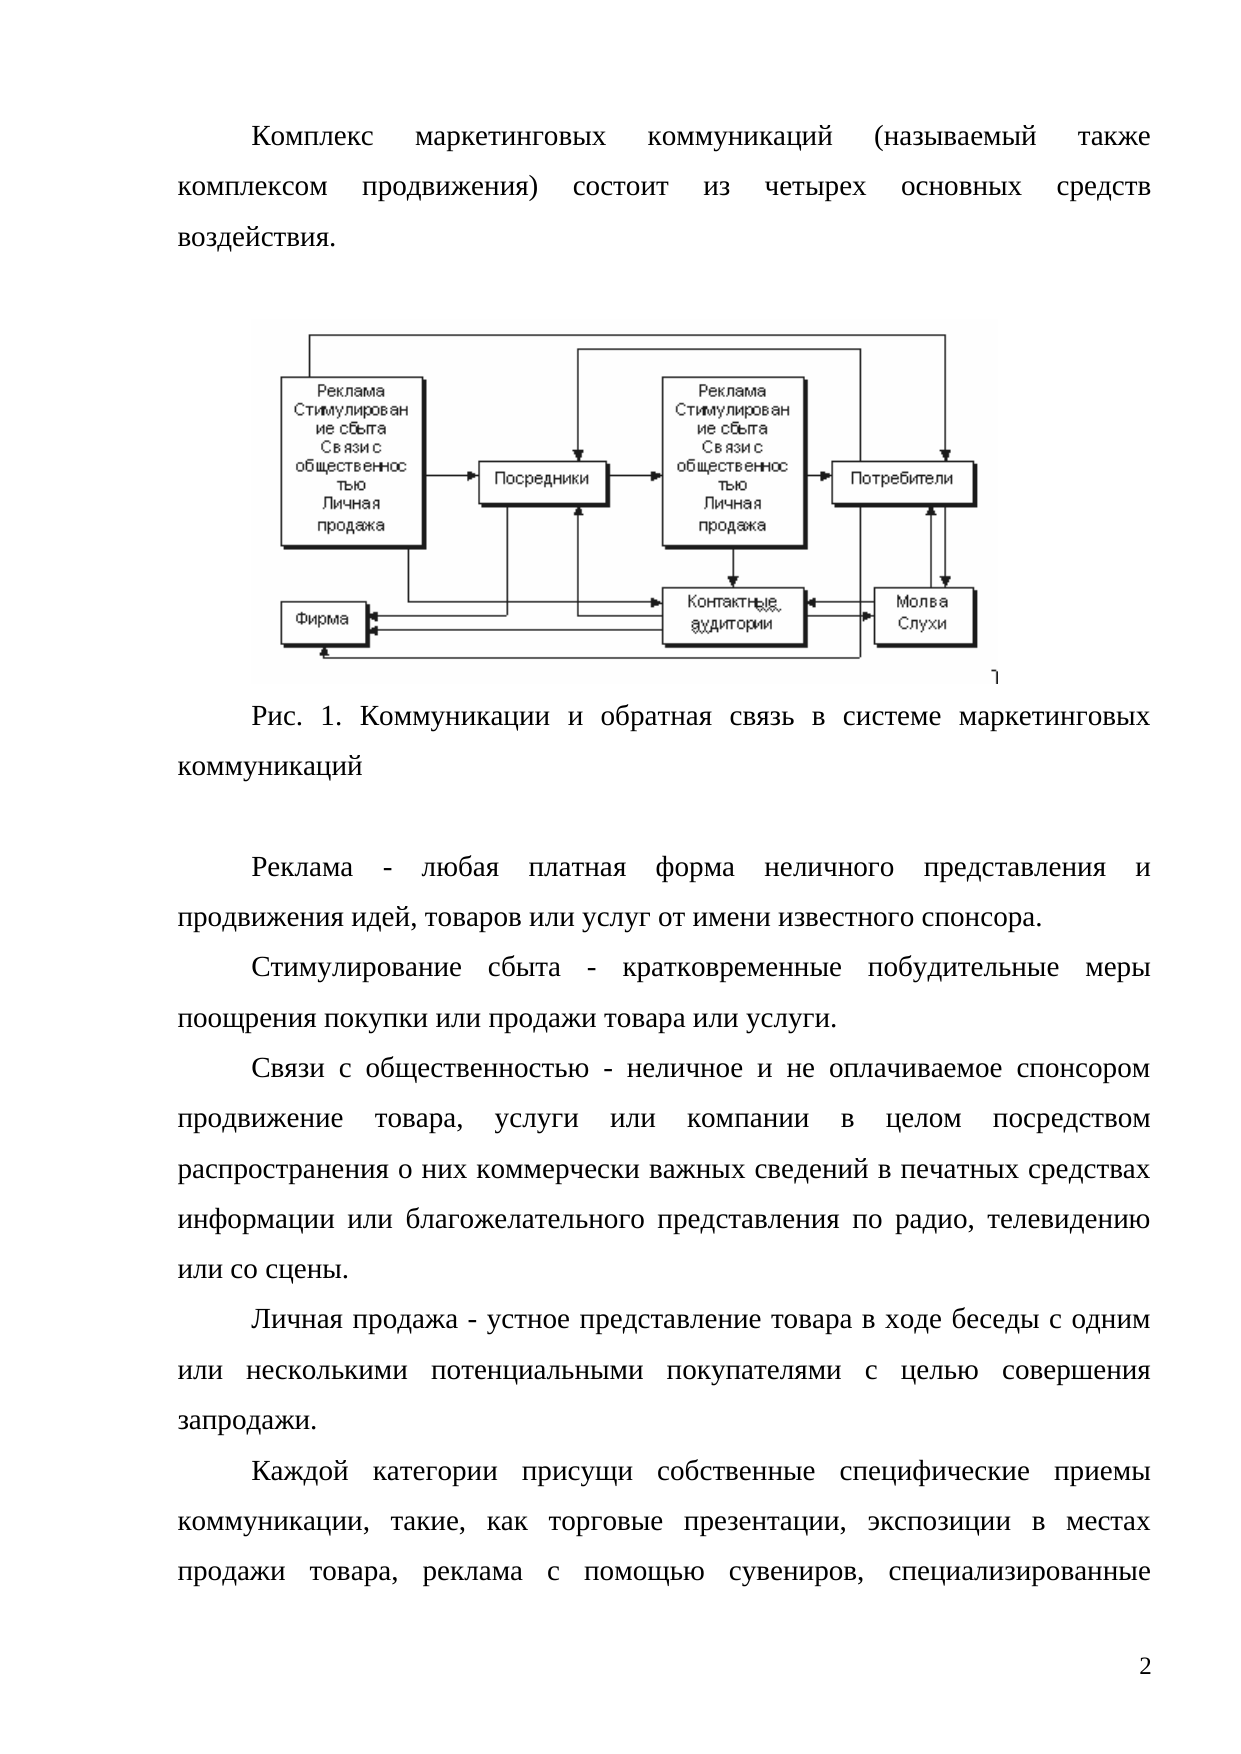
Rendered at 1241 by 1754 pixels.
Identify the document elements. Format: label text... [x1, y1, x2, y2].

text Комплекс маркетинговых коммуникаций (называемый также комплексом продвижения) состоит из четырех основных средств воздействия. [177, 118, 1152, 252]
text Стимулирование сбыта - кратковременные побудительные меры поощрения покупки или продажи товара или услуги. [177, 949, 1152, 1033]
picture [251, 319, 998, 684]
text Связи с общественностью - неличное и не оплачиваемое спонсором продвижение товара, услуги или компании в целом посредством распространения о них коммерчески важных сведений в печатных средствах информации или благожелательного представления по радио, телевидению или со сцены. [177, 1050, 1152, 1285]
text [177, 1453, 1152, 1587]
text Личная продажа - устное представление товара в ходе беседы с одним или несколькими потенциальными покупателями с целью совершения запродажи. [177, 1302, 1152, 1436]
text Рис. 1. Коммуникации и обратная связь в системе маркетинговых коммуникаций [177, 698, 1152, 782]
text Реклама - любая платная форма неличного представления и продвижения идей, товаров или услуг от имени известного спонсора. [177, 849, 1152, 933]
